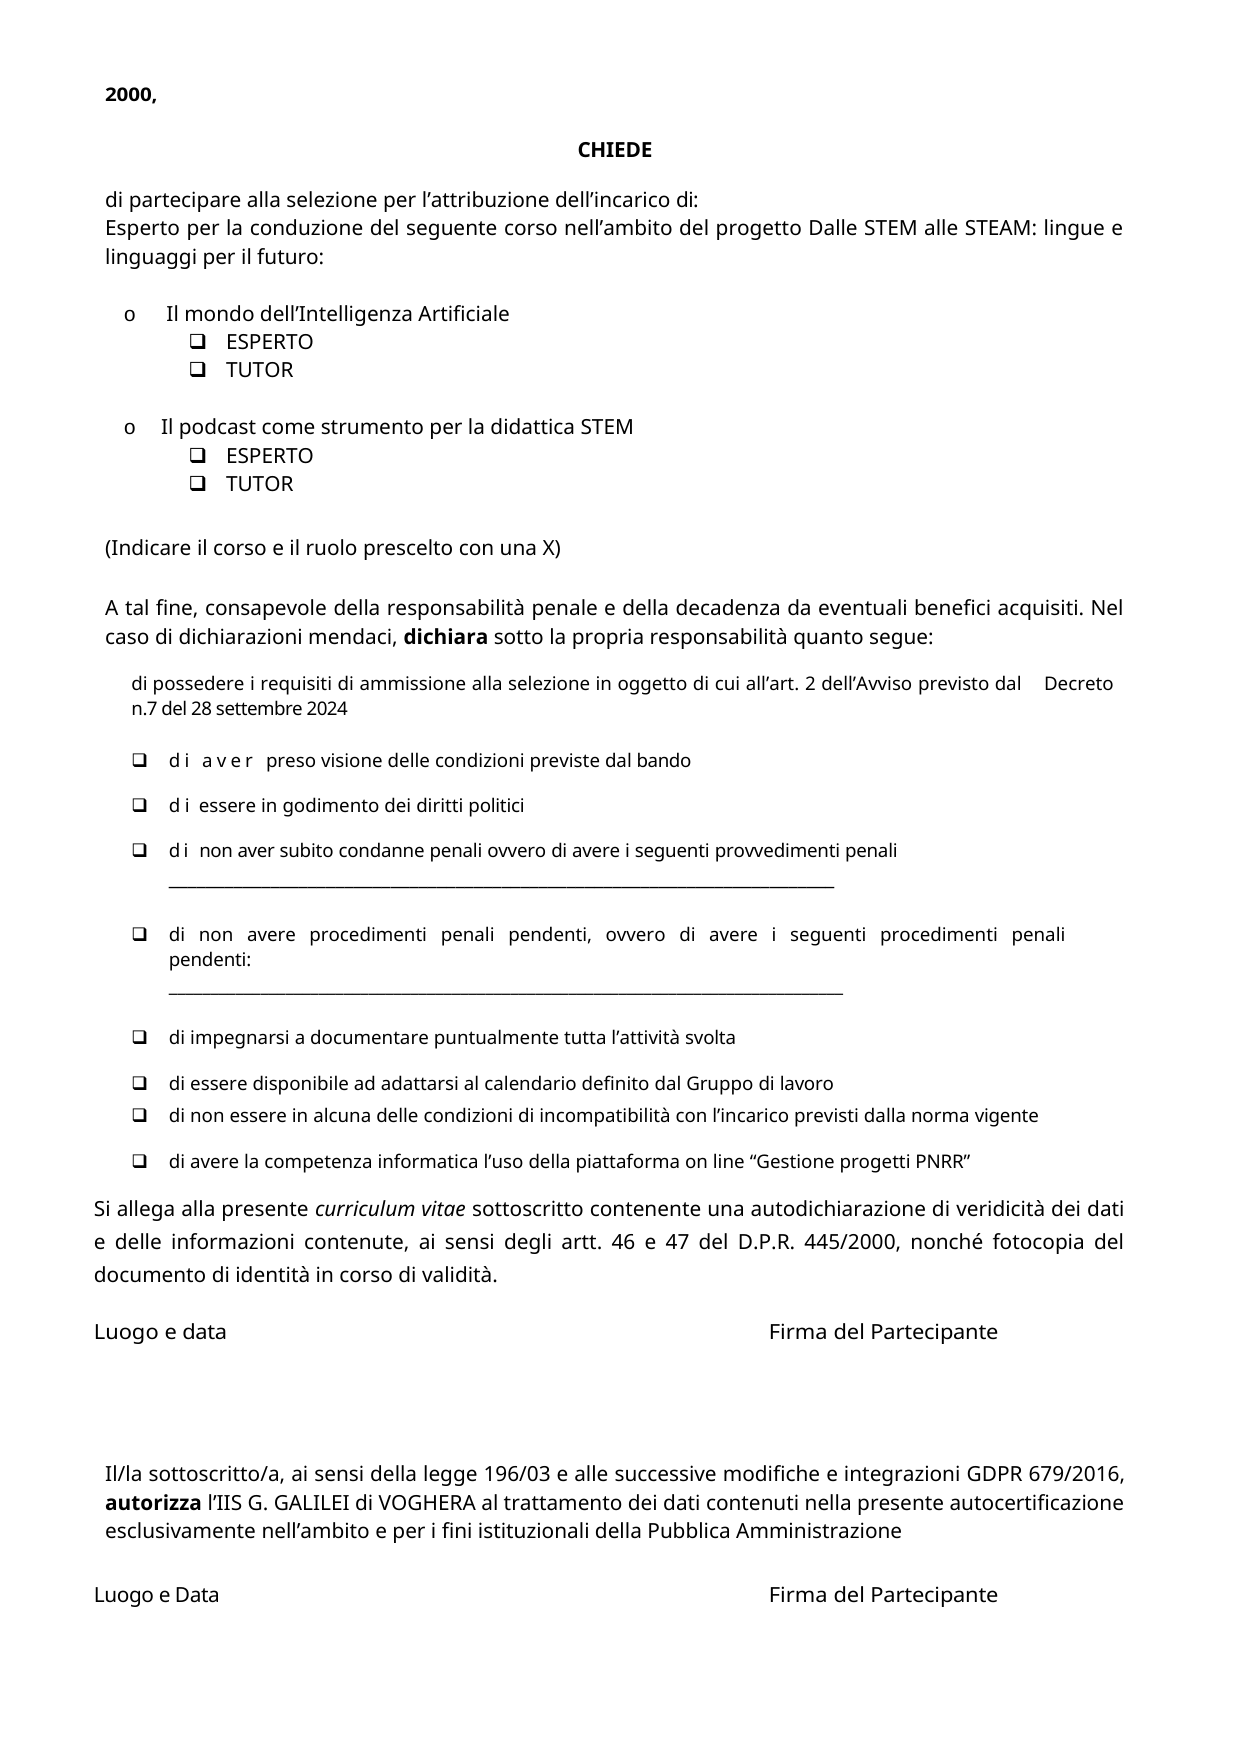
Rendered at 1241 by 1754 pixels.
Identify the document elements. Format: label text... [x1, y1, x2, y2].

subtitle ESPERTO [188, 441, 1136, 469]
text CHIEDE [126, 135, 1104, 163]
text ________________________________________________________________________ [169, 863, 1136, 892]
subtitle Il podcast come strumento per la didattica STEM [123, 412, 1136, 441]
text Luogo e data Firma del Partecipante [94, 1317, 1136, 1345]
text (Indicare il corso e il ruolo prescelto con una X) [105, 533, 1125, 561]
text Si allega alla presente curriculum vitae sottoscritto contenente una autodichiarazione di veridicità dei dati e delle informazioni contenute, ai sensi degli artt. 46 e 47 del D.P.R. 445/2000, nonché fotocopia del documento di identità in corso di validità. [94, 1194, 1125, 1288]
list di aver preso visione delle condizioni previste dal bando [131, 747, 1136, 773]
text di partecipare alla selezione per l’attribuzione dell’incarico di: [105, 185, 1136, 213]
subtitle ESPERTO [188, 327, 1136, 356]
subtitle Il mondo dell’Intelligenza Artificiale [123, 299, 1136, 327]
text A tal fine, consapevole della responsabilità penale e della decadenza da eventuali benefici acquisiti. Nel caso di dichiarazioni mendaci, dichiara sotto la propria responsabilità quanto segue: [105, 593, 1125, 650]
text Il/la sottoscritto/a, ai sensi della legge 196/03 e alle successive modifiche e integrazioni GDPR 679/2016, autorizza l’IIS G. GALILEI di VOGHERA al trattamento dei dati contenuti nella presente autocertificazione esclusivamente nell’ambito e per i fini istituzionali della Pubblica Amministrazione [105, 1459, 1125, 1545]
list di avere la competenza informatica l’uso della piattaforma on line “Gestione progetti PNRR” [131, 1148, 1136, 1173]
list di impegnarsi a documentare puntualmente tutta l’attività svolta [131, 1024, 1136, 1050]
list di non aver subito condanne penali ovvero di avere i seguenti provvedimenti penali [131, 838, 1136, 863]
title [105, 81, 1125, 107]
list di essere disponibile ad adattarsi al calendario definito dal Gruppo di lavoro [131, 1070, 1136, 1096]
subtitle TUTOR [188, 469, 1136, 498]
list di non essere in alcuna delle condizioni di incompatibilità con l’incarico previsti dalla norma vigente [131, 1103, 1136, 1128]
subtitle TUTOR [188, 356, 1136, 384]
list di essere in godimento dei diritti politici [131, 793, 1136, 818]
text Esperto per la conduzione del seguente corso nell’ambito del progetto Dalle STEM alle STEAM: lingue e linguaggi per il futuro: [105, 213, 1125, 270]
text di possedere i requisiti di ammissione alla selezione in oggetto di cui all’art. 2 dell’Avviso previsto dal Decreto n.7 del 28 settembre 2024 [131, 670, 1136, 721]
text _________________________________________________________________________________ [169, 972, 1136, 998]
text Luogo e Data Firma del Partecipante [94, 1581, 1136, 1609]
list di non avere procedimenti penali pendenti, ovvero di avere i seguenti procedimenti penali pendenti: [131, 921, 1136, 972]
